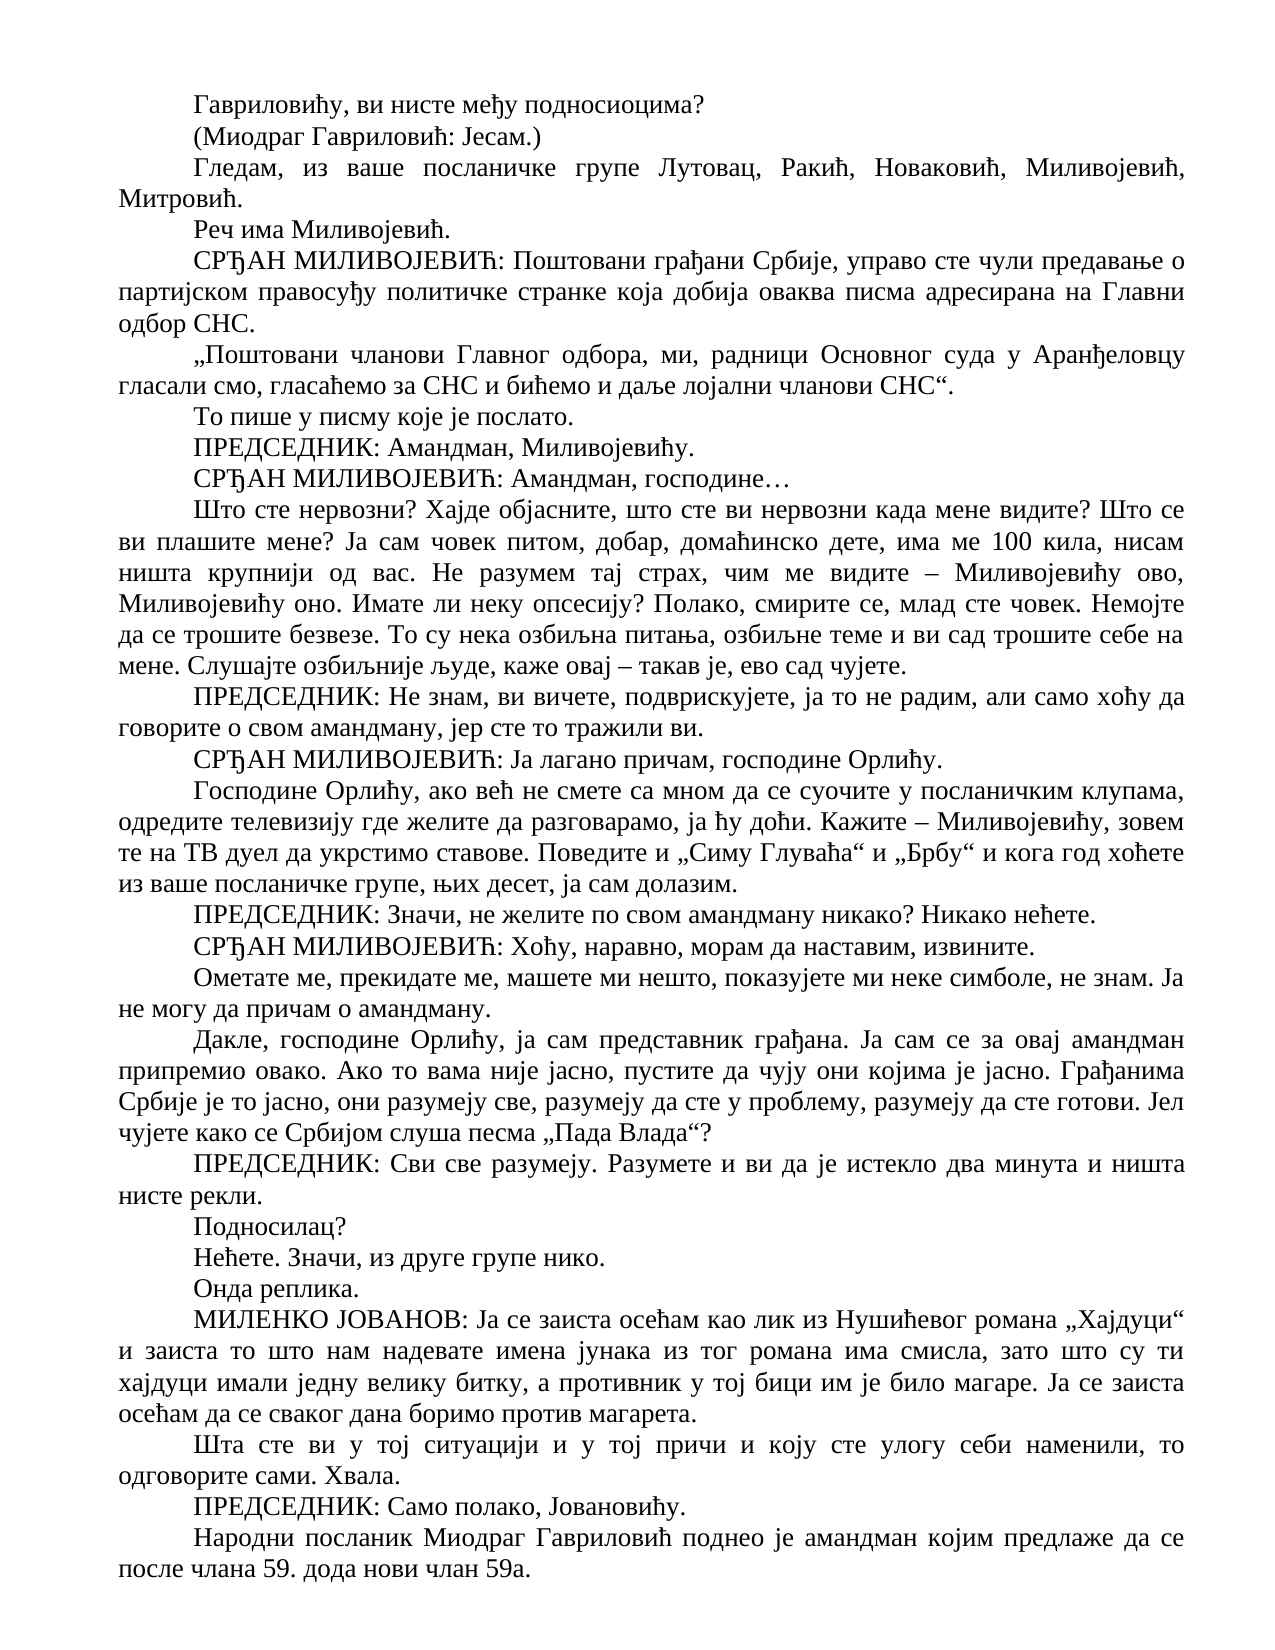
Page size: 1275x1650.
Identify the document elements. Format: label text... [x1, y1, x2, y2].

text Дакле, господине Орлићу, ја сам представник грађана. Ја сам се за овај амандман припремио овако. Ако то вама није јасно, пустите да чују они којима је јасно. Грађанима Србије је то јасно, они разумеју све, разумеју да сте у проблему, разумеју да сте готови. Јел чујете како се Србијом слуша песма „Пада Влада“? [118, 1023, 1186, 1148]
text Народни посланик Миодраг Гавриловић поднео је амандман којим предлаже да се после члана 59. дода нови члан 59а. [118, 1521, 1186, 1584]
text Што сте нервозни? Хајде објасните, што сте ви нервозни када мене видите? Што се ви плашите мене? Ја сам човек питом, добар, домаћинско дете, има ме 100 кила, нисам ништа крупнији од вас. Не разумем тај страх, чим ме видите – Миливојевићу ово, Миливојевићу оно. Имате ли неку опсесију? Полако, смирите се, млад сте човек. Немојте да се трошите безвезе. То су нека озбиљна питања, озбиљне теме и ви сад трошите себе на мене. Слушајте озбиљније људе, каже овај – такав је, ево сад чујете. [118, 493, 1186, 680]
text ПРЕДСЕДНИК: Само полако, Јовановићу. [118, 1490, 1186, 1521]
text ПРЕДСЕДНИК: Амандман, Миливојевићу. [118, 431, 1186, 462]
text ПРЕДСЕДНИК: Значи, не желите по свом амандману никако? Никако нећете. [118, 898, 1186, 929]
text СРЂАН МИЛИВОЈЕВИЋ: Ја лагано причам, господине Орлићу. [118, 743, 1186, 774]
text Гледам, из ваше посланичке групе Лутовац, Ракић, Новаковић, Миливојевић, Митровић. [118, 151, 1186, 213]
text Нећете. Значи, из друге групе нико. [118, 1241, 1186, 1272]
text СРЂАН МИЛИВОЈЕВИЋ: Хоћу, наравно, морам да наставим, извините. [118, 929, 1186, 961]
text Господине Орлићу, ако већ не смете са мном да се суочите у посланичким клупама, одредите телевизију где желите да разговарамо, ја ћу доћи. Кажите – Миливојевићу, зовем те на ТВ дуел да укрстимо ставове. Поведите и „Симу Глуваћа“ и „Брбу“ и кога год хоћете из ваше посланичке групе, њих десет, ја сам долазим. [118, 774, 1186, 898]
text СРЂАН МИЛИВОЈЕВИЋ: Амандман, господине… [118, 462, 1186, 493]
text Онда реплика. [118, 1272, 1186, 1303]
text Шта сте ви у тој ситуацији и у тој причи и коју сте улогу себи наменили, то одговорите сами. Хвала. [118, 1428, 1186, 1490]
text „Поштовани чланови Главног одбора, ми, радници Основног суда у Аранђеловцу гласали смо, гласаћемо за СНС и бићемо и даље лојални чланови СНС“. [118, 338, 1186, 400]
text ПРЕДСЕДНИК: Не знам, ви вичете, подврискујете, ја то не радим, али само хоћу да говорите о свом амандману, јер сте то тражили ви. [118, 680, 1186, 743]
text МИЛЕНКО ЈОВАНОВ: Ја се заиста осећам као лик из Нушићевог романа „Хајдуци“ и заиста то што нам надевате имена јунака из тог романа има смисла, зато што су ти хајдуци имали једну велику битку, а противник у тој бици им је било магаре. Ја се заиста осећам да се сваког дана боримо против магарета. [118, 1303, 1186, 1428]
text Подносилац? [118, 1210, 1186, 1241]
text ПРЕДСЕДНИК: Сви све разумеју. Разумете и ви да је истекло два минута и ништа нисте рекли. [118, 1148, 1186, 1210]
text Реч има Миливојевић. [118, 213, 1186, 244]
text Ометате ме, прекидате ме, машете ми нешто, показујете ми неке симболе, не знам. Ја не могу да причам о амандману. [118, 961, 1186, 1023]
text (Миодраг Гавриловић: Јесам.) [118, 120, 1186, 151]
text СРЂАН МИЛИВОЈЕВИЋ: Поштовани грађани Србије, управо сте чули предавање о партијском правосуђу политичке странке која добија оваква писма адресирана на Главни одбор СНС. [118, 244, 1186, 338]
text Гавриловићу, ви нисте међу подносиоцима? [118, 89, 1186, 120]
text То пише у писму које је послато. [118, 400, 1186, 431]
